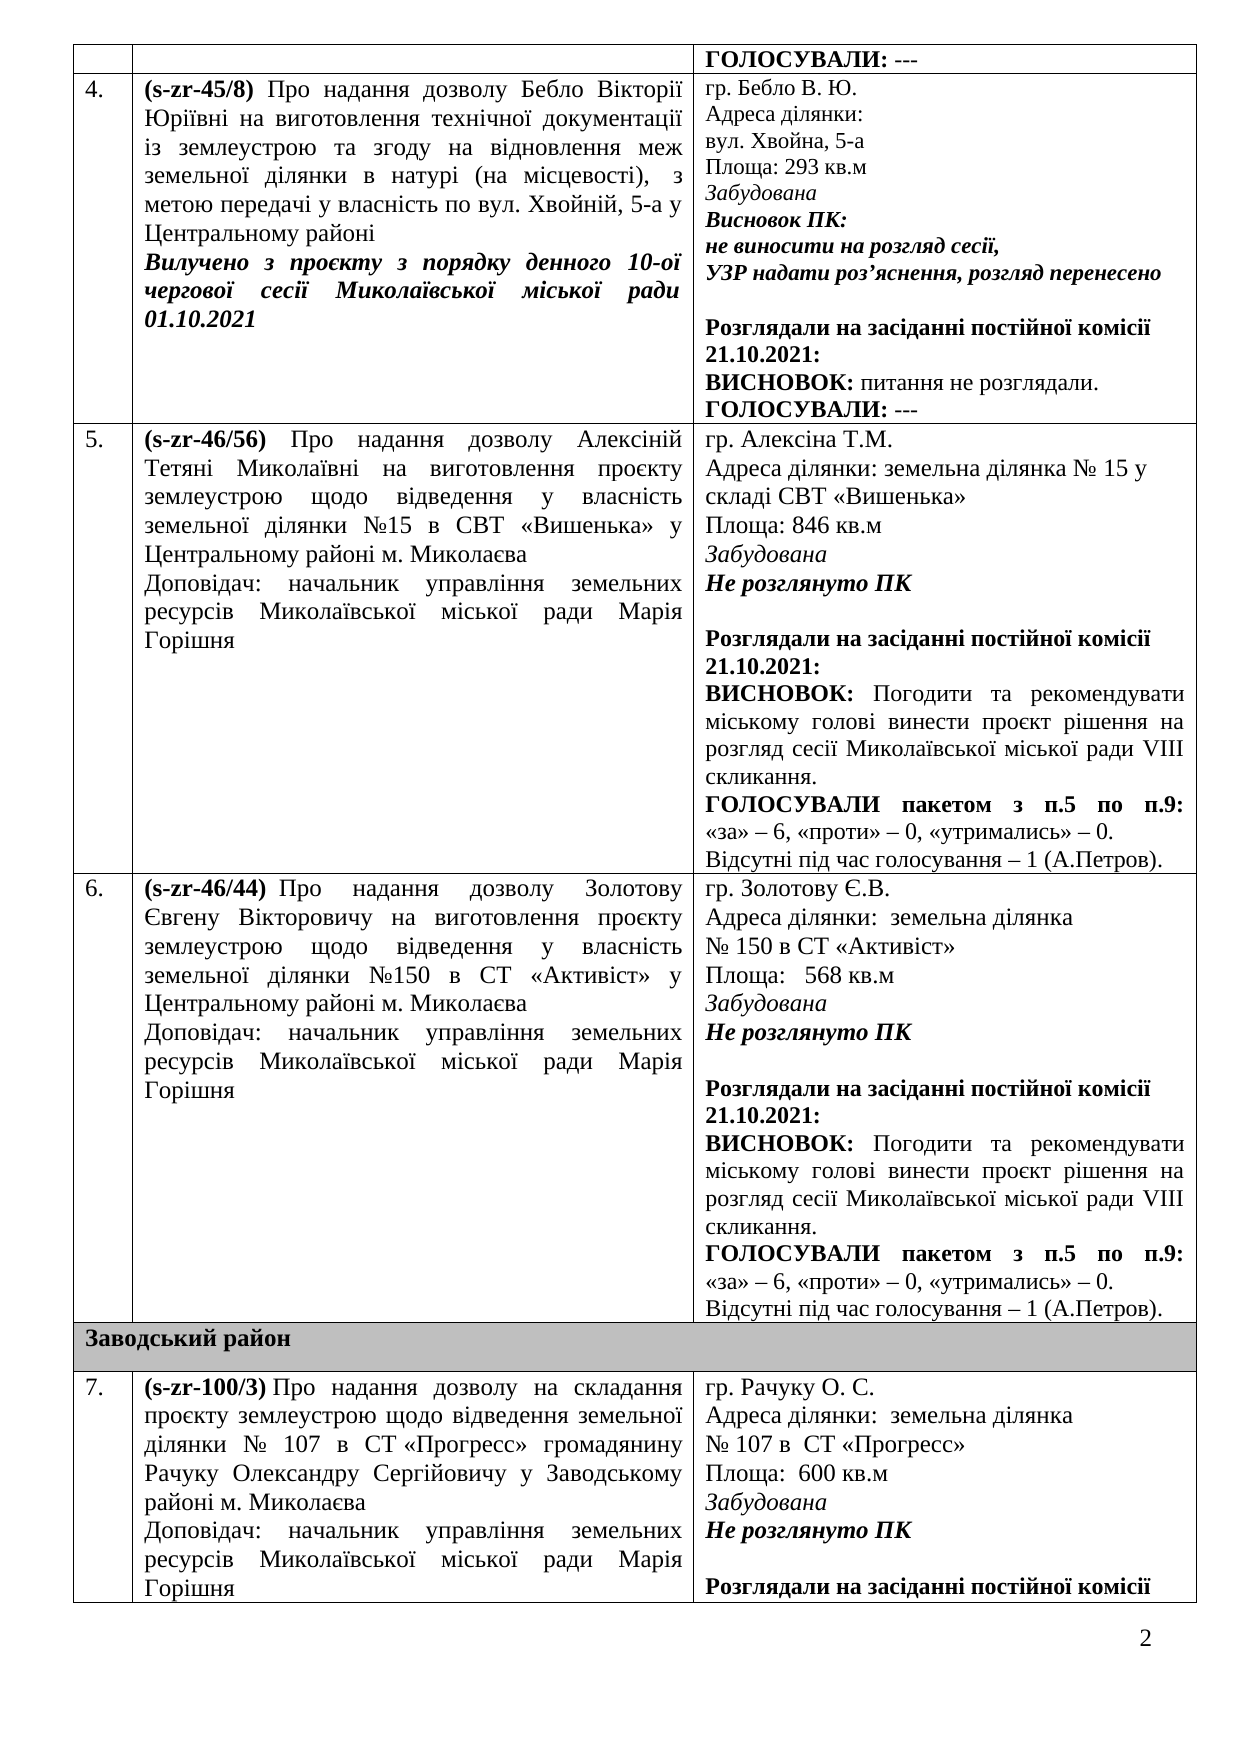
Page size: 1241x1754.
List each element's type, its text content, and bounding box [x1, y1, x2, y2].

table_cell гр. Золотову Є.В. Адреса ділянки: земельна ділянка № 150 в СТ «Активіст» Площа: 568 кв.м Забудована Не розглянуто ПК Розглядали на засіданні постійної комісії 21.10.2021: ВИСНОВОК: Погодити та рекомендувати міському голові винести проєкт рішення на розгляд сесії Миколаївської міської ради VIII скликання. ГОЛОСУВАЛИ пакетом з п.5 по п.9: «за» – 6, «проти» – 0, «утримались» – 0. Відсутні під час голосування – 1 (А.Петров). [694, 874, 1196, 1322]
table_cell (s-zr-45/8) Про надання дозволу Бебло Вікторії Юріївні на виготовлення технічної документації із землеустрою та згоду на відновлення меж земельної ділянки в натурі (на місцевості), з метою передачі у власність по вул. Хвойній, 5-а у Центральному районі Вилучено з проєкту з порядку денного 10-ої чергової сесії Миколаївської міської ради 01.10.2021 [133, 74, 693, 423]
table_cell [74, 74, 132, 423]
table_cell гр. Бебло В. Ю. Адреса ділянки: вул. Хвойна, 5-а Площа: 293 кв.м Забудована Висновок ПК: не виносити на розгляд сесії, УЗР надати роз’яснення, розгляд перенесено Розглядали на засіданні постійної комісії 21.10.2021: ВИСНОВОК: питання не розглядали. ГОЛОСУВАЛИ: --- [694, 74, 1196, 423]
table_cell Заводський район [74, 1323, 1196, 1371]
table_cell [74, 1372, 132, 1602]
table_cell (s-zr-46/56) Про надання дозволу Алексіній Тетяні Миколаївні на виготовлення проєкту землеустрою щодо відведення у власність земельної ділянки №15 в СВТ «Вишенька» у Центральному районі м. Миколаєва Доповідач: начальник управління земельних ресурсів Миколаївської міської ради Марія Горішня [133, 424, 693, 872]
table_cell [74, 424, 132, 872]
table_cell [133, 1372, 693, 1602]
table_cell (s-zr-46/44) Про надання дозволу Золотову Євгену Вікторовичу на виготовлення проєкту землеустрою щодо відведення у власність земельної ділянки №150 в СТ «Активіст» у Центральному районі м. Миколаєва Доповідач: начальник управління земельних ресурсів Миколаївської міської ради Марія Горішня [133, 874, 693, 1322]
table_cell [74, 45, 132, 73]
table_cell гр. Алексіна Т.М. Адреса ділянки: земельна ділянка № 15 у складі СВТ «Вишенька» Площа: 846 кв.м Забудована Не розглянуто ПК Розглядали на засіданні постійної комісії 21.10.2021: ВИСНОВОК: Погодити та рекомендувати міському голові винести проєкт рішення на розгляд сесії Миколаївської міської ради VIII скликання. ГОЛОСУВАЛИ пакетом з п.5 по п.9: «за» – 6, «проти» – 0, «утримались» – 0. Відсутні під час голосування – 1 (А.Петров). [694, 424, 1196, 872]
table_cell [133, 45, 693, 73]
table_cell [74, 874, 132, 1322]
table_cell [694, 45, 1196, 73]
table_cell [694, 1372, 1196, 1602]
